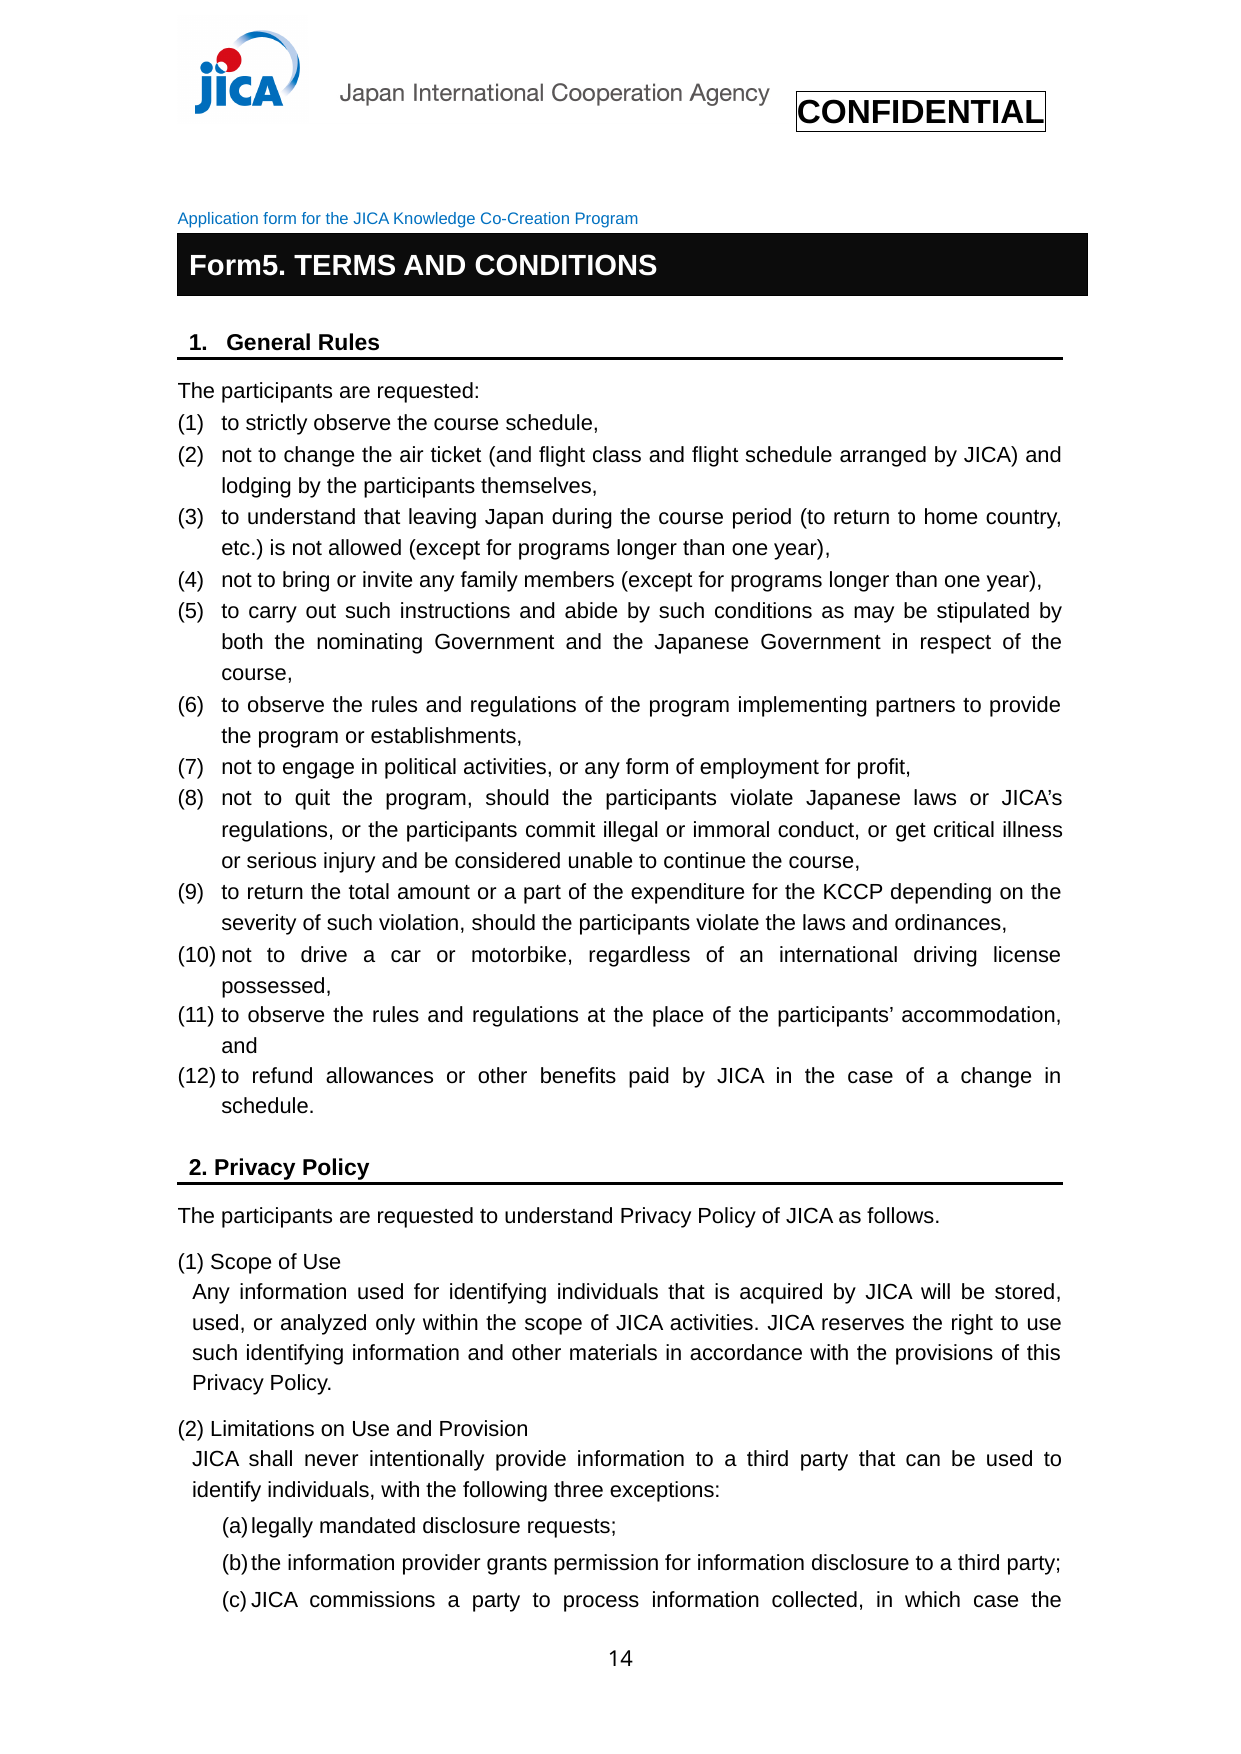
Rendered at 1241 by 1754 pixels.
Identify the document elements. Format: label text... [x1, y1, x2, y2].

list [222, 1584, 1063, 1614]
text Any information used for identifying individuals that is acquired by JICA will be stored, used, or analyzed only within the scope of JICA activities. JICA reserves the right to use such identifying information and other materials in accordance with the provisions of this Privacy Policy. [192, 1276, 1063, 1398]
text The participants are requested: [177, 375, 1063, 406]
list to observe the rules and regulations at the place of the participants’ accommodation, and [177, 999, 1063, 1060]
list not to quit the program, should the participants violate Japanese laws or JICA’s regulations, or the participants commit illegal or immoral conduct, or get critical illness or serious injury and be considered unable to continue the course, [177, 781, 1063, 874]
picture [177, 15, 789, 124]
text (2) Limitations on Use and Provision [177, 1413, 1063, 1444]
list to strictly observe the course schedule, [177, 406, 1063, 437]
table_header General Rules [177, 327, 1063, 357]
text Application form for the JICA Knowledge Co-Creation Program [177, 203, 1063, 233]
list not to change the air ticket (and flight class and flight schedule arranged by JICA) and lodging by the participants themselves, [177, 437, 1063, 499]
list to observe the rules and regulations of the program implementing partners to provide the program or establishments, [177, 687, 1063, 749]
list not to bring or invite any family members (except for programs longer than one year), [177, 562, 1063, 593]
list not to engage in political activities, or any form of employment for profit, [177, 749, 1063, 781]
list to return the total amount or a part of the expenditure for the KCCP depending on the severity of such violation, should the participants violate the laws and ordinances, [177, 874, 1063, 937]
list to refund allowances or other benefits paid by JICA in the case of a change in schedule. [177, 1060, 1063, 1121]
list to carry out such instructions and abide by such conditions as may be stipulated by both the nominating Government and the Japanese Government in respect of the course, [177, 593, 1063, 687]
list to understand that leaving Japan during the course period (to return to home country, etc.) is not allowed (except for programs longer than one year), [177, 499, 1063, 562]
text (1) Scope of Use [177, 1246, 1063, 1276]
list the information provider grants permission for information disclosure to a third party; [222, 1547, 1063, 1578]
list legally mandated disclosure requests; [222, 1511, 1063, 1541]
list not to drive a car or motorbike, regardless of an international driving license possessed, [177, 937, 1063, 999]
text JICA shall never intentionally provide information to a third party that can be used to identify individuals, with the following three exceptions: [192, 1444, 1063, 1504]
table_header Form5. TERMS AND CONDITIONS [178, 234, 1087, 295]
table_header 2. Privacy Policy [177, 1152, 1063, 1182]
text The participants are requested to understand Privacy Policy of JICA as follows. [177, 1200, 1063, 1231]
